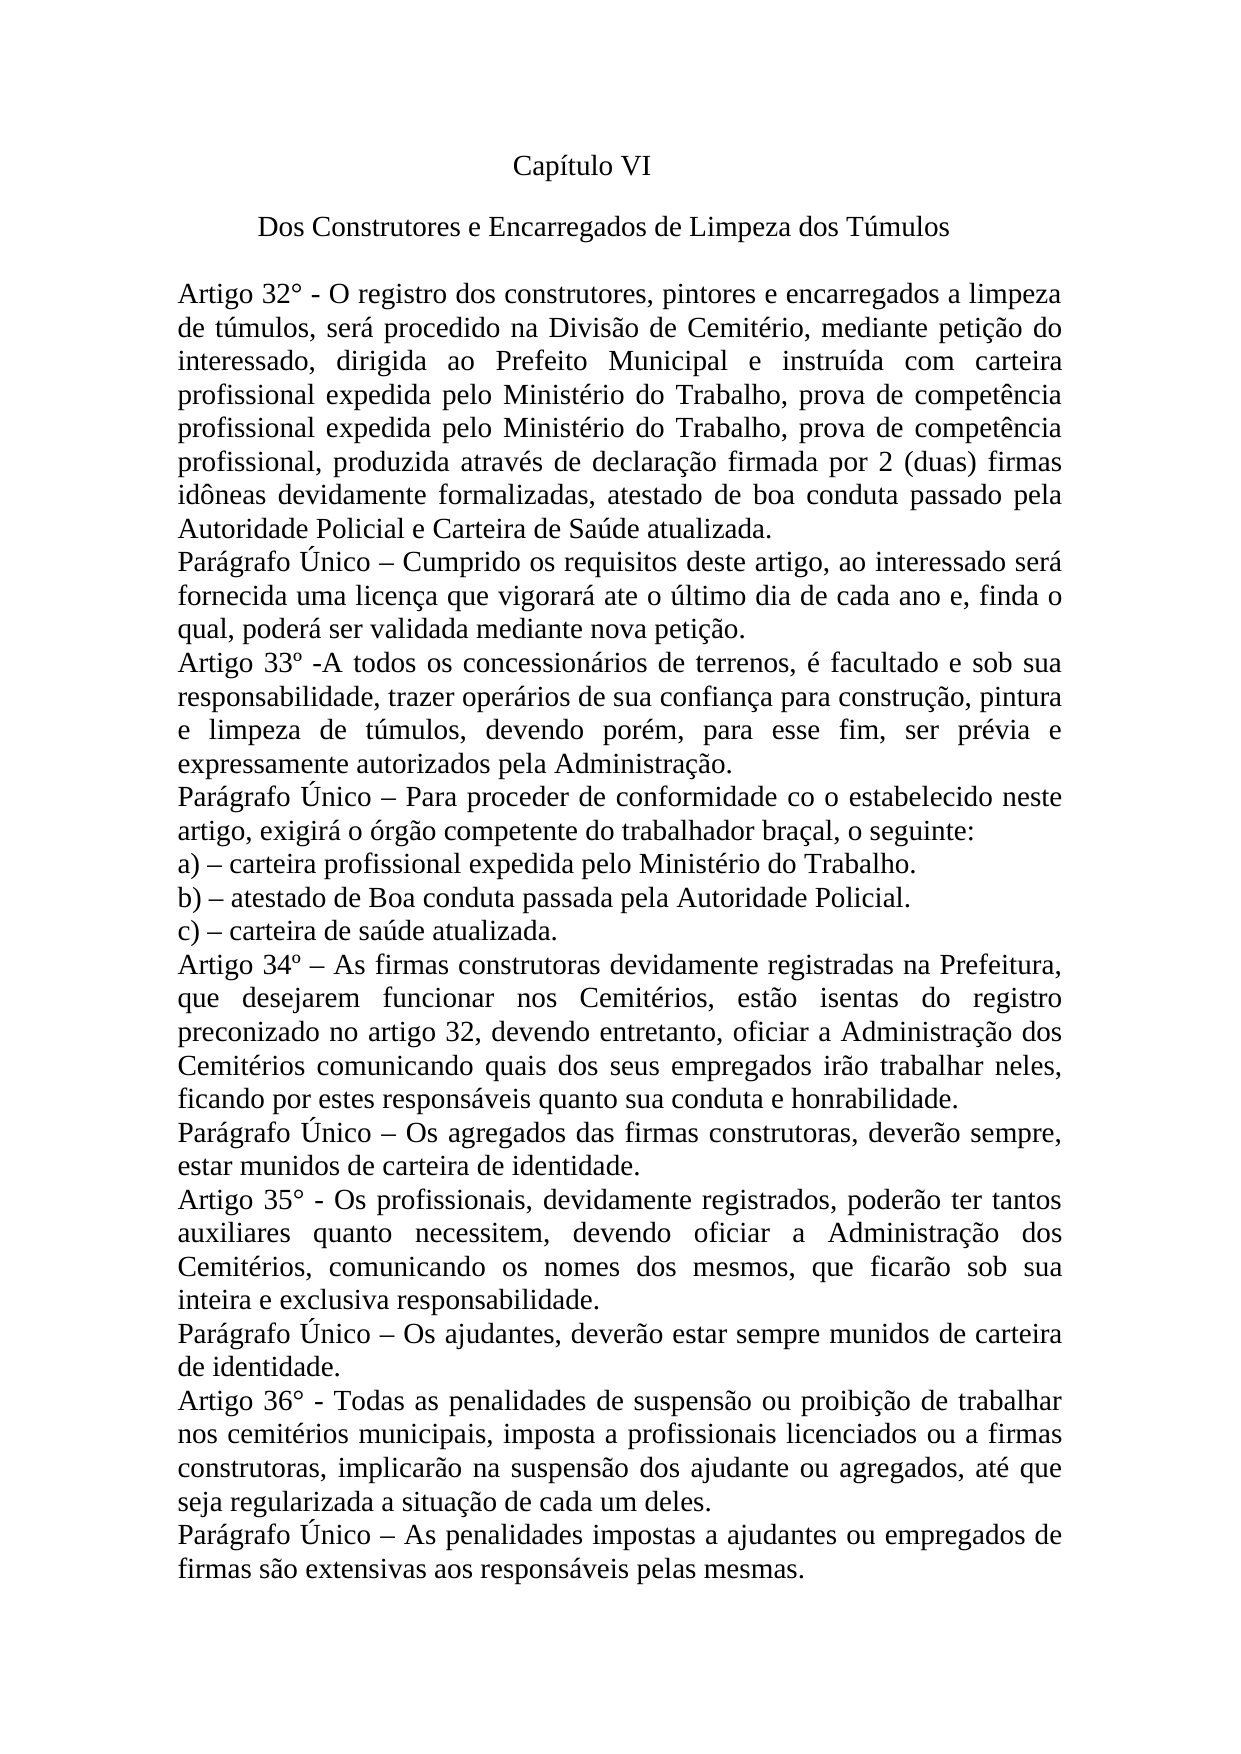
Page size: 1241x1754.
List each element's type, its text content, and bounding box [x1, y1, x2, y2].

text a) – carteira profissional expedida pelo Ministério do Trabalho. [177, 846, 1063, 880]
text Dos Construtores e Encarregados de Limpeza dos Túmulos [177, 209, 1063, 243]
text Artigo 33º -A todos os concessionários de terrenos, é facultado e sob sua responsabilidade, trazer operários de sua confiança para construção, pintura e limpeza de túmulos, devendo porém, para esse fim, ser prévia e expressamente autorizados pela Administração. [177, 645, 1063, 779]
text Parágrafo Único – Para proceder de conformidade co o estabelecido neste artigo, exigirá o órgão competente do trabalhador braçal, o seguinte: [177, 779, 1063, 846]
text Parágrafo Único – Os ajudantes, deverão estar sempre munidos de carteira de identidade. [177, 1316, 1063, 1383]
text Capítulo VI [177, 148, 1063, 181]
text b) – atestado de Boa conduta passada pela Autoridade Policial. [177, 880, 1063, 913]
text Parágrafo Único – Os agregados das firmas construtoras, deverão sempre, estar munidos de carteira de identidade. [177, 1115, 1063, 1182]
text Artigo 32° - O registro dos construtores, pintores e encarregados a limpeza de túmulos, será procedido na Divisão de Cemitério, mediante petição do interessado, dirigida ao Prefeito Municipal e instruída com carteira profissional expedida pelo Ministério do Trabalho, prova de competência profissional expedida pelo Ministério do Trabalho, prova de competência profissional, produzida através de declaração firmada por 2 (duas) firmas idôneas devidamente formalizadas, atestado de boa conduta passado pela Autoridade Policial e Carteira de Saúde atualizada. [177, 276, 1063, 544]
text Parágrafo Único – As penalidades impostas a ajudantes ou empregados de firmas são extensivas aos responsáveis pelas mesmas. [177, 1517, 1063, 1584]
text c) – carteira de saúde atualizada. [177, 913, 1063, 947]
text Parágrafo Único – Cumprido os requisitos deste artigo, ao interessado será fornecida uma licença que vigorará ate o último dia de cada ano e, finda o qual, poderá ser validada mediante nova petição. [177, 544, 1063, 645]
text Artigo 36° - Todas as penalidades de suspensão ou proibição de trabalhar nos cemitérios municipais, imposta a profissionais licenciados ou a firmas construtoras, implicarão na suspensão dos ajudante ou agregados, até que seja regularizada a situação de cada um deles. [177, 1383, 1063, 1517]
text Artigo 35° - Os profissionais, devidamente registrados, poderão ter tantos auxiliares quanto necessitem, devendo oficiar a Administração dos Cemitérios, comunicando os nomes dos mesmos, que ficarão sob sua inteira e exclusiva responsabilidade. [177, 1182, 1063, 1316]
text Artigo 34º – As firmas construtoras devidamente registradas na Prefeitura, que desejarem funcionar nos Cemitérios, estão isentas do registro preconizado no artigo 32, devendo entretanto, oficiar a Administração dos Cemitérios comunicando quais dos seus empregados irão trabalhar neles, ficando por estes responsáveis quanto sua conduta e honrabilidade. [177, 947, 1063, 1115]
